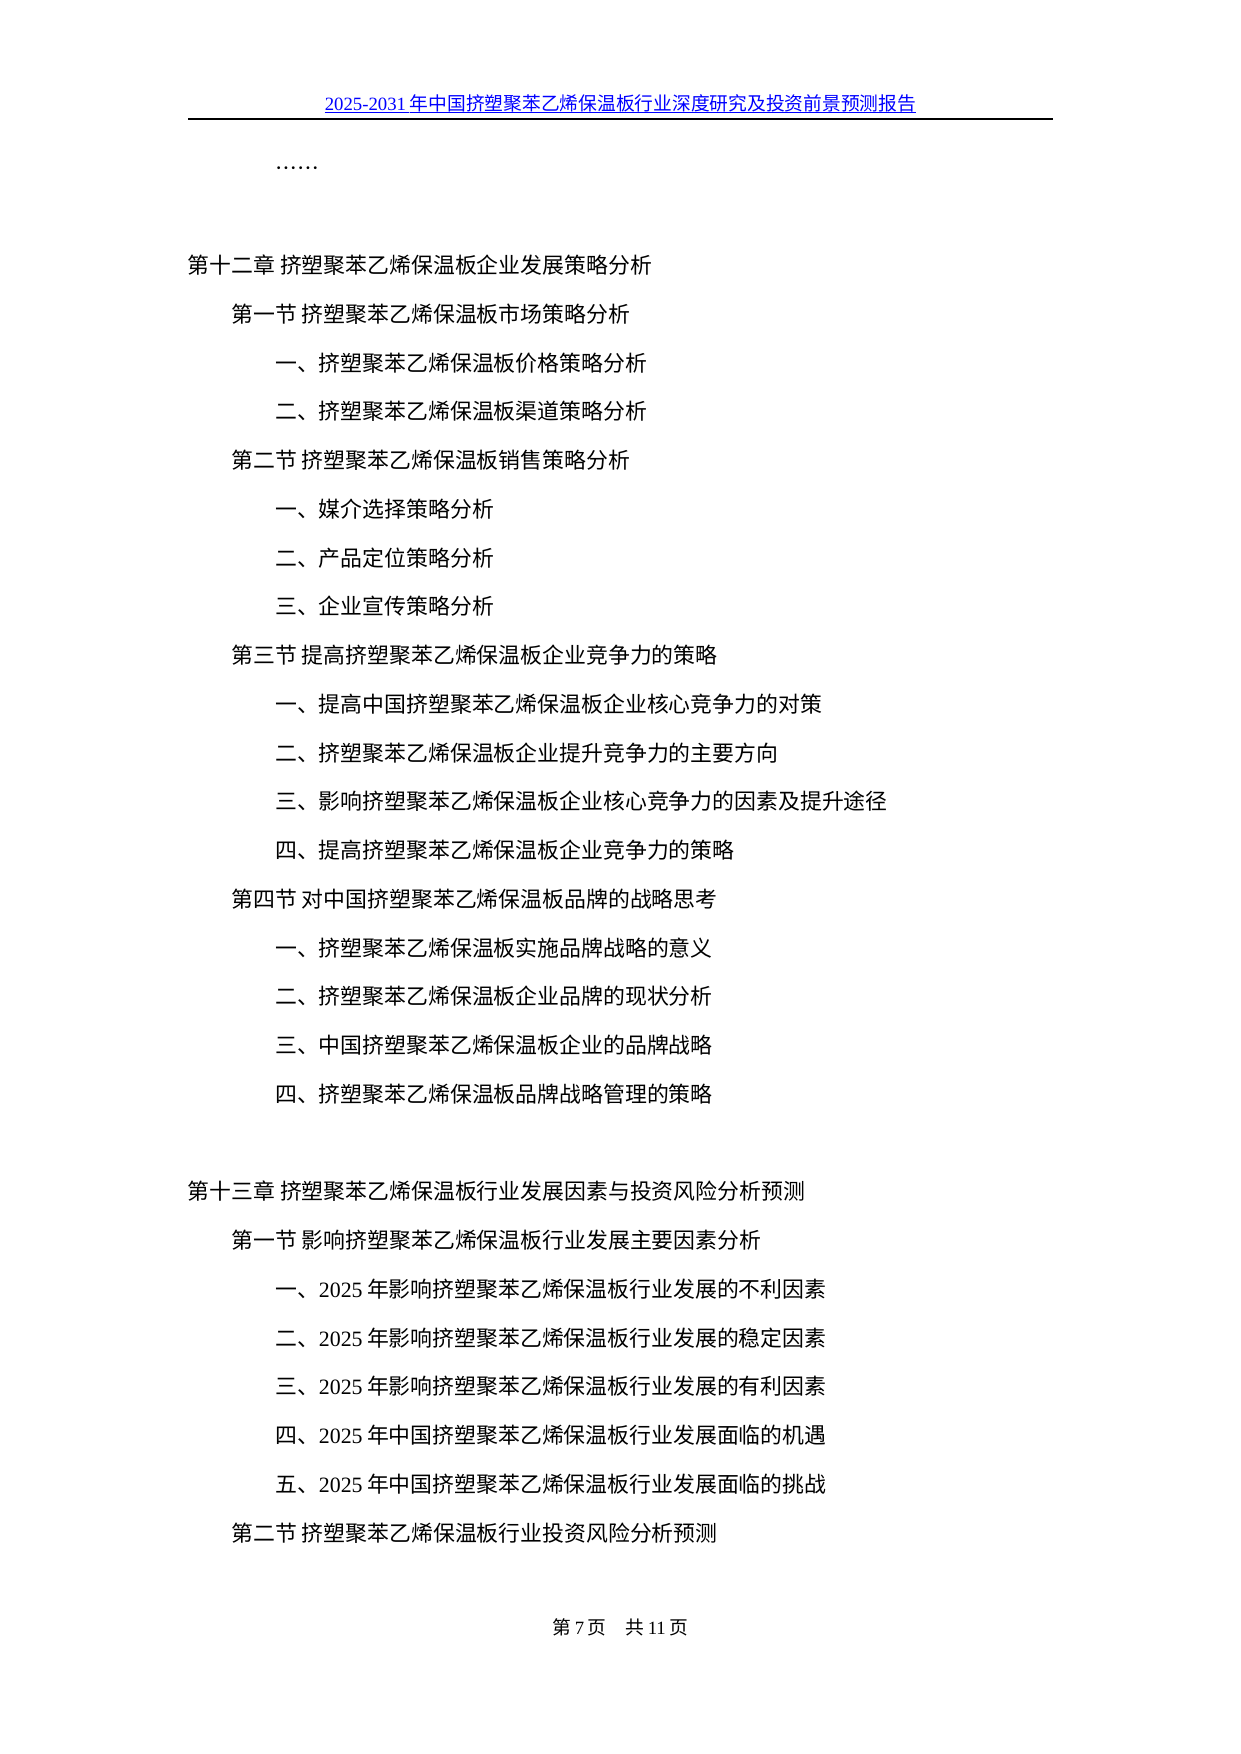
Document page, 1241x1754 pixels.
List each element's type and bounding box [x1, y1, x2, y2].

text [187, 150, 1053, 1548]
